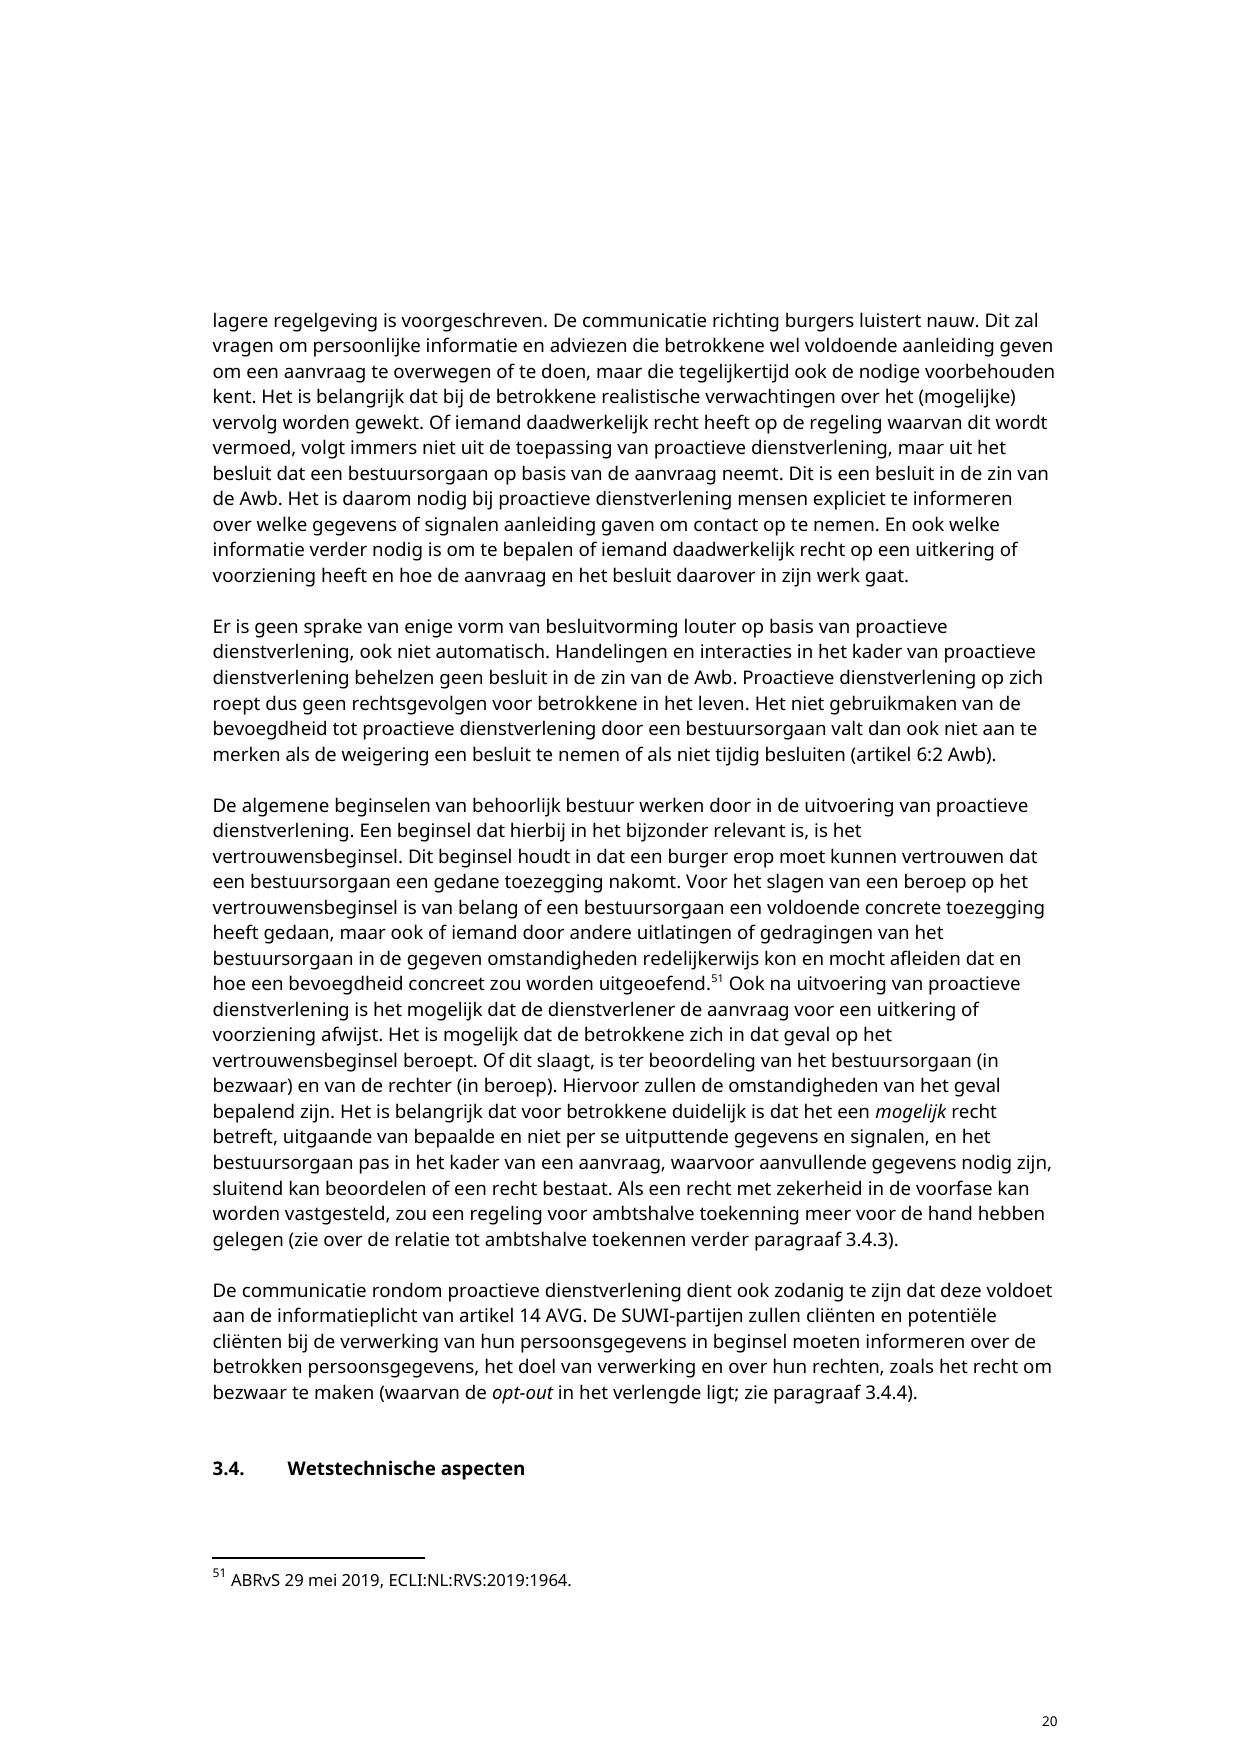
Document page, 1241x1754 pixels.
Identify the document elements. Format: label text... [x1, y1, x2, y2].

text De communicatie rondom proactieve dienstverlening dient ook zodanig te zijn dat deze voldoet aan de informatieplicht van artikel 14 AVG. De SUWI-partijen zullen cliënten en potentiële cliënten bij de verwerking van hun persoonsgegevens in beginsel moeten informeren over de betrokken persoonsgegevens, het doel van verwerking en over hun rechten, zoals het recht om bezwaar te maken (waarvan de opt-out in het verlengde ligt; zie paragraaf 3.4.4). [212, 1277, 1057, 1404]
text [212, 307, 1057, 588]
text Er is geen sprake van enige vorm van besluitvorming louter op basis van proactieve dienstverlening, ook niet automatisch. Handelingen en interacties in het kader van proactieve dienstverlening behelzen geen besluit in de zin van de Awb. Proactieve dienstverlening op zich roept dus geen rechtsgevolgen voor betrokkene in het leven. Het niet gebruikmaken van de bevoegdheid tot proactieve dienstverlening door een bestuursorgaan valt dan ook niet aan te merken als de weigering een besluit te nemen of als niet tijdig besluiten (artikel 6:2 Awb). [212, 613, 1057, 766]
subtitle Wetstechnische aspecten [212, 1455, 1057, 1481]
text De algemene beginselen van behoorlijk bestuur werken door in de uitvoering van proactieve dienstverlening. Een beginsel dat hierbij in het bijzonder relevant is, is het vertrouwensbeginsel. Dit beginsel houdt in dat een burger erop moet kunnen vertrouwen dat een bestuursorgaan een gedane toezegging nakomt. Voor het slagen van een beroep op het vertrouwensbeginsel is van belang of een bestuursorgaan een voldoende concrete toezegging heeft gedaan, maar ook of iemand door andere uitlatingen of gedragingen van het bestuursorgaan in de gegeven omstandigheden redelijkerwijs kon en mocht afleiden dat en hoe een bevoegdheid concreet zou worden uitgeoefend. Ook na uitvoering van proactieve dienstverlening is het mogelijk dat de dienstverlener de aanvraag voor een uitkering of voorziening afwijst. Het is mogelijk dat de betrokkene zich in dat geval op het vertrouwensbeginsel beroept. Of dit slaagt, is ter beoordeling van het bestuursorgaan (in bezwaar) en van de rechter (in beroep). Hiervoor zullen de omstandigheden van het geval bepalend zijn. Het is belangrijk dat voor betrokkene duidelijk is dat het een mogelijk recht betreft, uitgaande van bepaalde en niet per se uitputtende gegevens en signalen, en het bestuursorgaan pas in het kader van een aanvraag, waarvoor aanvullende gegevens nodig zijn, sluitend kan beoordelen of een recht bestaat. Als een recht met zekerheid in de voorfase kan worden vastgesteld, zou een regeling voor ambtshalve toekenning meer voor de hand hebben gelegen (zie over de relatie tot ambtshalve toekennen verder paragraaf 3.4.3). [212, 792, 1057, 1251]
